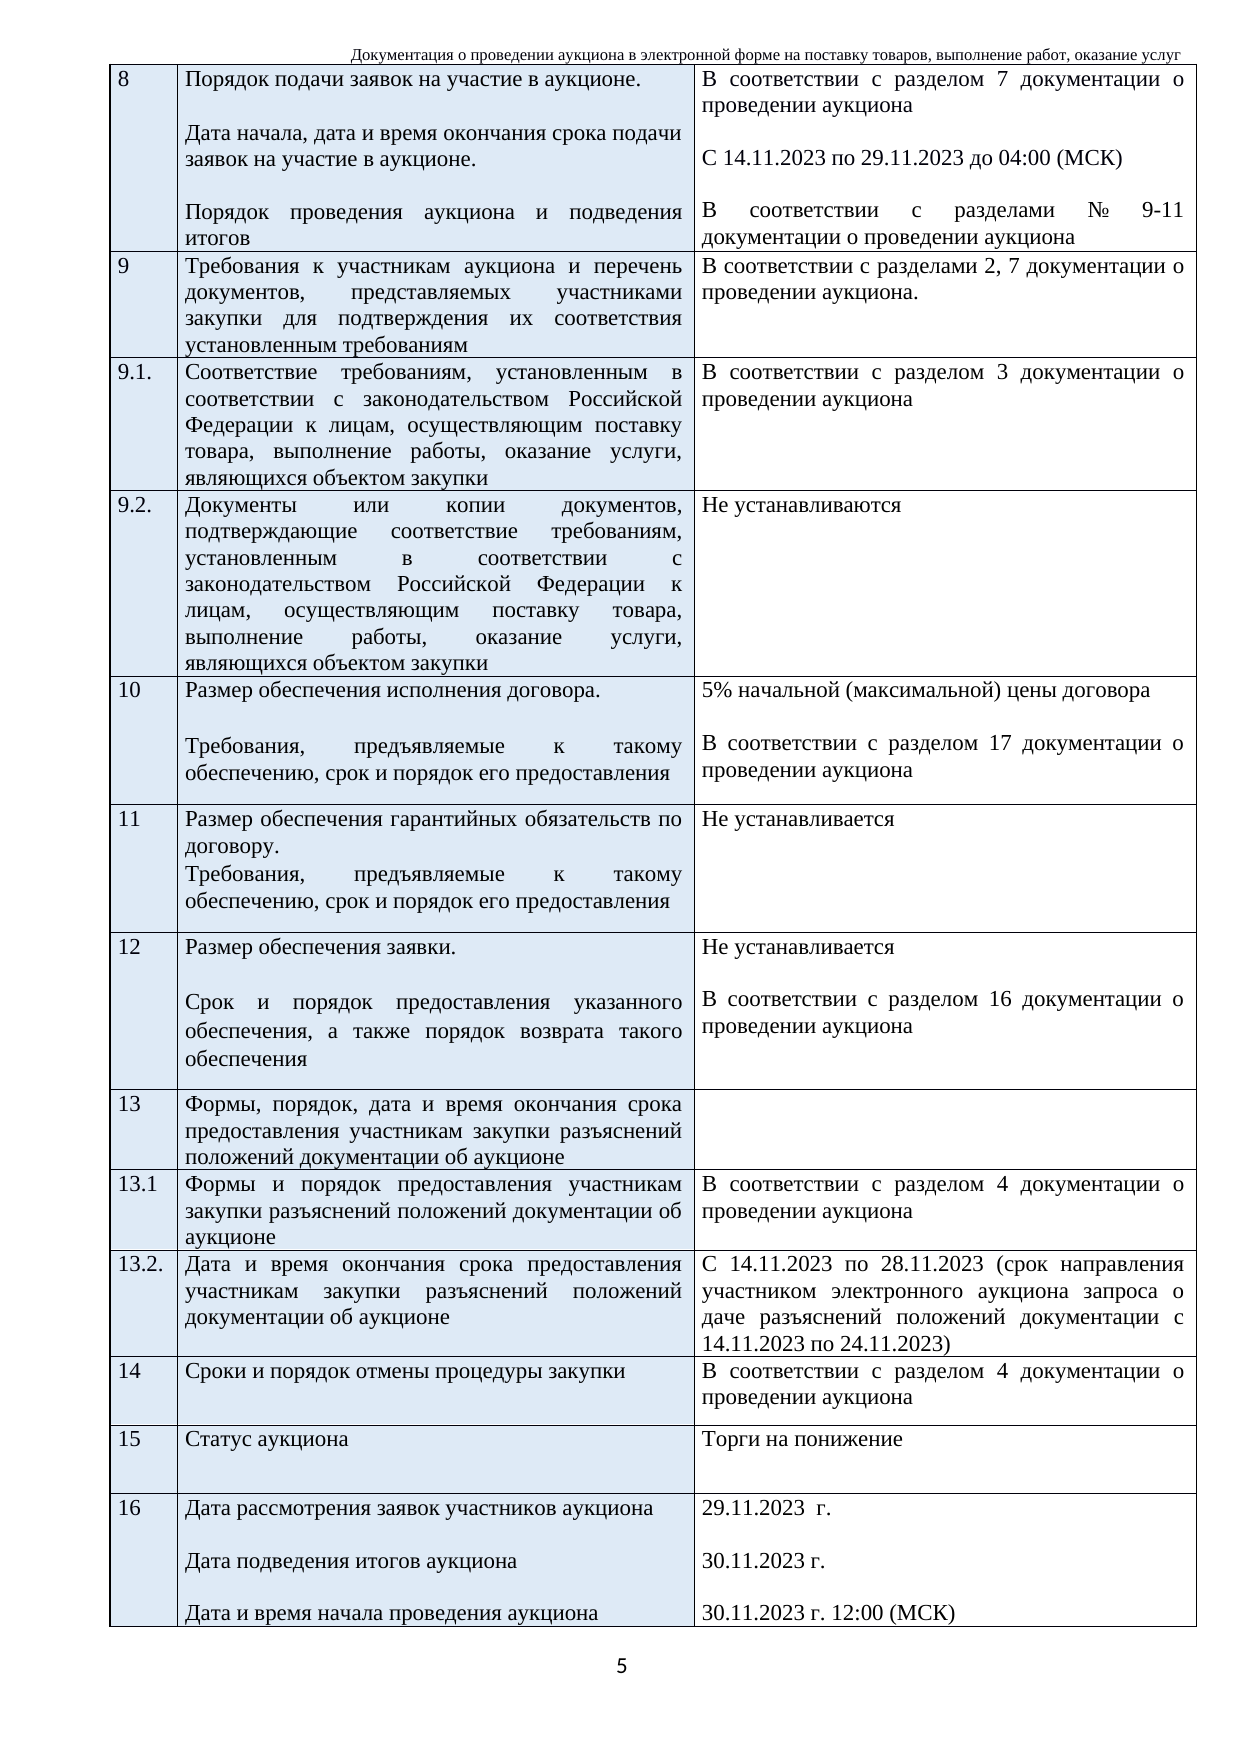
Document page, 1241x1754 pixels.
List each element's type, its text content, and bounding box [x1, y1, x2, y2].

table_cell 13.1 [111, 1170, 177, 1249]
table_cell Не устанавливается [695, 805, 1196, 932]
table_cell Сроки и порядок отмены процедуры закупки [178, 1357, 694, 1424]
table_cell 10 [111, 677, 177, 804]
table_cell Формы и порядок предоставления участникам закупки разъяснений положений документации об аукционе [178, 1170, 694, 1249]
table_cell 5% начальной (максимальной) цены договора В соответствии с разделом 17 документации о проведении аукциона [695, 677, 1196, 804]
table_cell Размер обеспечения гарантийных обязательств по договору. Требования, предъявляемые к такому обеспечению, срок и порядок его предоставления [178, 805, 694, 932]
table_cell 8 [111, 65, 177, 251]
table_cell В соответствии с разделом 4 документации о проведении аукциона [695, 1170, 1196, 1249]
table_cell 11 [111, 805, 177, 932]
table_cell 13 [111, 1090, 177, 1169]
table_cell Формы, порядок, дата и время окончания срока предоставления участникам закупки разъяснений положений документации об аукционе [178, 1090, 694, 1169]
table_cell Дата и время окончания срока предоставления участникам закупки разъяснений положений документации об аукционе [178, 1251, 694, 1356]
table_cell Не устанавливается В соответствии с разделом 16 документации о проведении аукциона [695, 933, 1196, 1089]
table_cell 13.2. [111, 1251, 177, 1356]
table_cell 14 [111, 1357, 177, 1424]
table_cell Требования к участникам аукциона и перечень документов, представляемых участниками закупки для подтверждения их соответствия установленным требованиям [178, 252, 694, 357]
table_cell 9.1. [111, 358, 177, 490]
table_cell В соответствии с разделами 2, 7 документации о проведении аукциона. [695, 252, 1196, 357]
table_cell 29.11.2023 г. 30.11.2023 г. 30.11.2023 г. 12:00 (МСК) [695, 1494, 1196, 1626]
table_cell Дата рассмотрения заявок участников аукциона Дата подведения итогов аукциона Дата и время начала проведения аукциона [178, 1494, 694, 1626]
table_cell 9.2. [111, 491, 177, 676]
table_cell В соответствии с разделом 7 документации о проведении аукциона С 14.11.2023 по 29.11.2023 до 04:00 (МСК) В соответствии с разделами № 9-11 документации о проведении аукциона [695, 65, 1196, 251]
table_cell В соответствии с разделом 4 документации о проведении аукциона [695, 1357, 1196, 1424]
table_cell 12 [111, 933, 177, 1089]
table_cell [695, 1090, 1196, 1169]
table_cell Соответствие требованиям, установленным в соответствии с законодательством Российской Федерации к лицам, осуществляющим поставку товара, выполнение работы, оказание услуги, являющихся объектом закупки [178, 358, 694, 490]
table_cell Порядок подачи заявок на участие в аукционе. Дата начала, дата и время окончания срока подачи заявок на участие в аукционе. Порядок проведения аукциона и подведения итогов [178, 65, 694, 251]
table_cell Статус аукциона [178, 1426, 694, 1493]
table_cell 9 [111, 252, 177, 357]
table_cell В соответствии с разделом 3 документации о проведении аукциона [695, 358, 1196, 490]
table_cell 15 [111, 1426, 177, 1493]
table_cell Торги на понижение [695, 1426, 1196, 1493]
table_cell Размер обеспечения исполнения договора. Требования, предъявляемые к такому обеспечению, срок и порядок его предоставления [178, 677, 694, 804]
table_cell С 14.11.2023 по 28.11.2023 (срок направления участником электронного аукциона запроса о даче разъяснений положений документации с 14.11.2023 по 24.11.2023) [695, 1251, 1196, 1356]
table_cell Размер обеспечения заявки. Срок и порядок предоставления указанного обеспечения, а также порядок возврата такого обеспечения [178, 933, 694, 1089]
table_cell Не устанавливаются [695, 491, 1196, 676]
table_cell Документы или копии документов, подтверждающие соответствие требованиям, установленным в соответствии с законодательством Российской Федерации к лицам, осуществляющим поставку товара, выполнение работы, оказание услуги, являющихся объектом закупки [178, 491, 694, 676]
table_cell 16 [111, 1494, 177, 1626]
